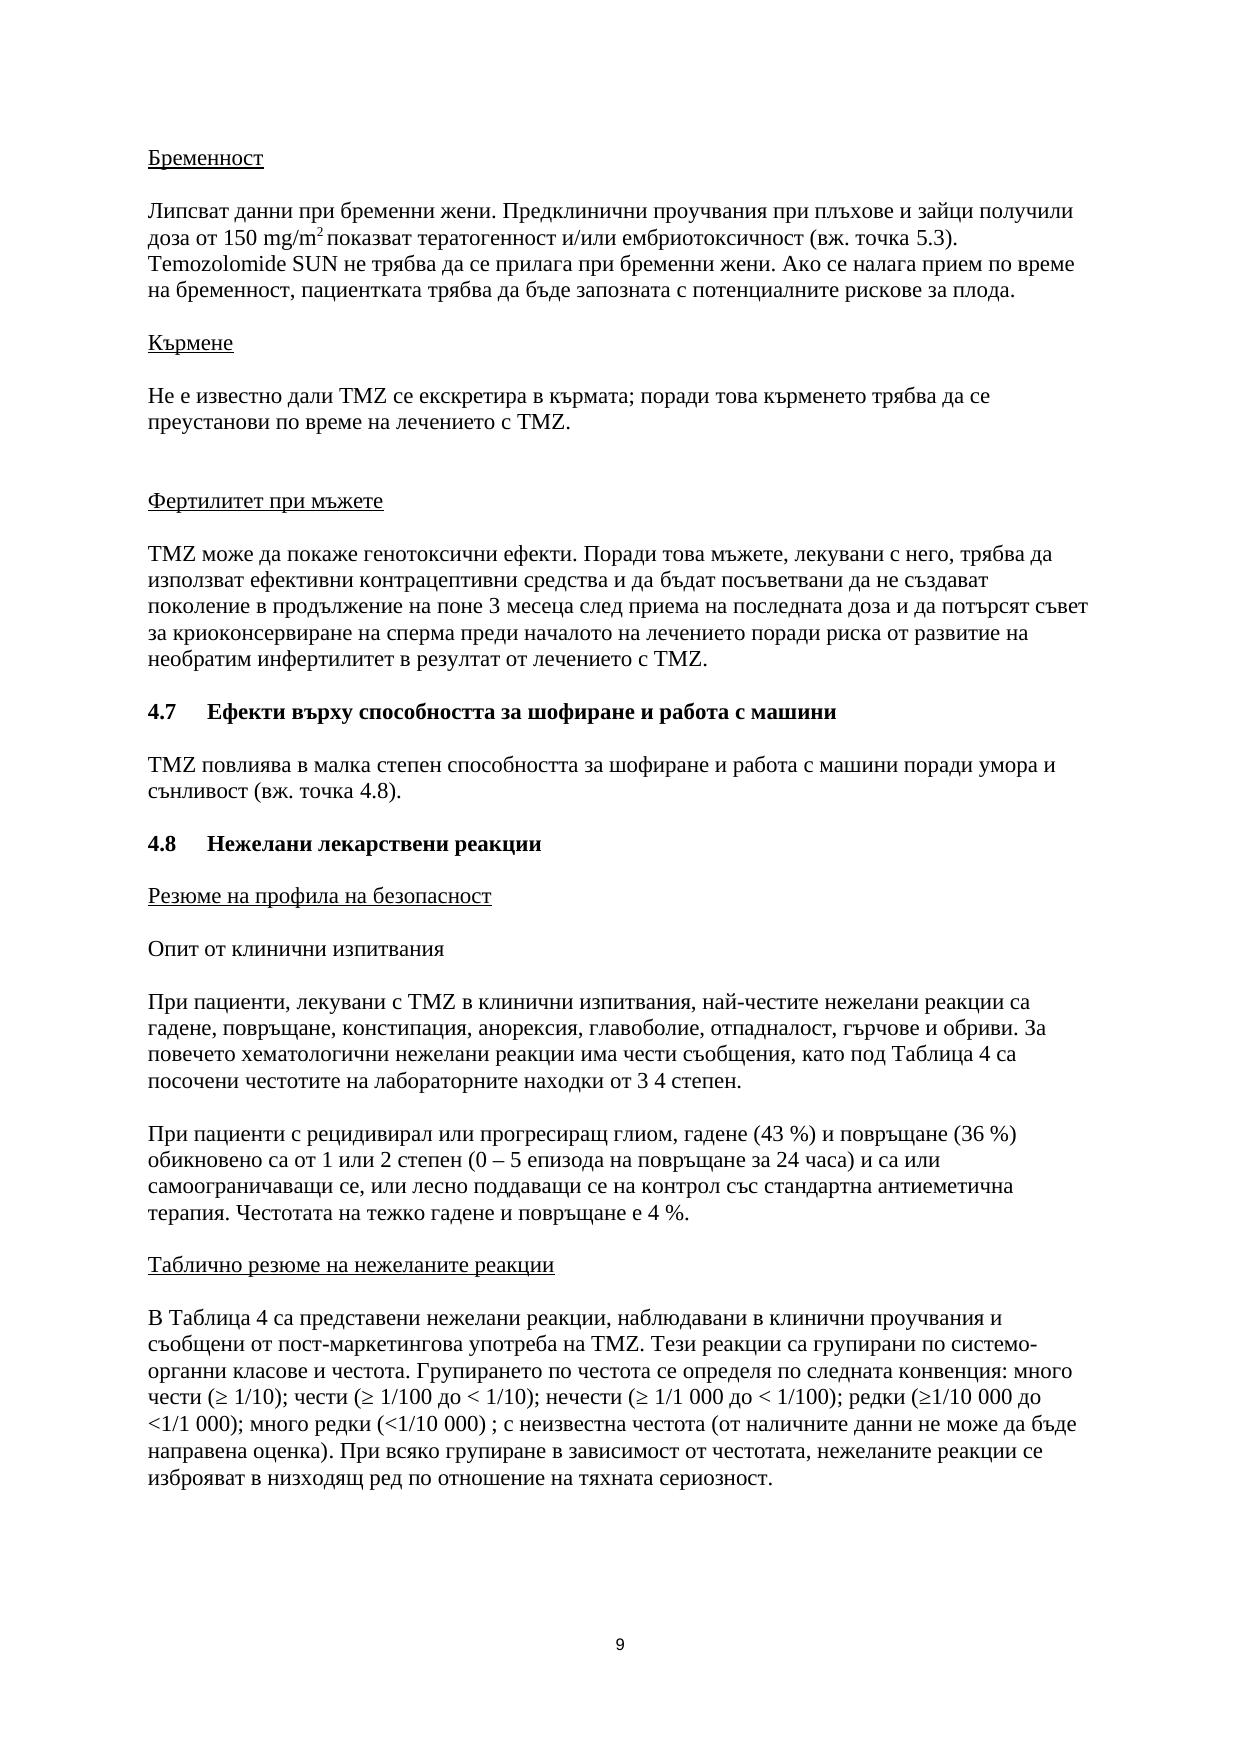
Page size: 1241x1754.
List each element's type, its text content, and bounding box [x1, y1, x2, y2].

text При пациенти, лекувани с TMZ в клинични изпитвания, най-честите нежелани реакции са гадене, повръщане, констипация, анорексия, главоболие, отпадналост, гърчове и обриви. За повечето хематологични нежелани реакции има чести съобщения, като под Таблица 4 са посочени честотите на лабораторните находки от 3 4 степен. [148, 988, 1092, 1093]
text Опит от клинични изпитвания [148, 935, 1092, 961]
text 4.7 Ефекти върху способността за шофиране и работа с машини [148, 698, 1092, 724]
text Липсват данни при бременни жени. Предклинични проучвания при плъхове и зайци получили доза от 150 mg/m2 показват тератогенност и/или ембриотоксичност (вж. точка 5.3). Temozolomide SUN не трябва да се прилага при бременни жени. Ако се налага прием по време на бременност, пациентката трябва да бъде запозната с потенциалните рискове за плода. [148, 197, 1092, 303]
text Таблично резюме на нежеланите реакции [148, 1251, 1092, 1278]
text В Таблица 4 са представени нежелани реакции, наблюдавани в клинични проучвания и съобщени от пост-маркетингова употреба на TMZ. Тези реакции са групирани по системо-органни класове и честота. Групирането по честота се определя по следната конвенция: много чести (≥ 1/10); чести (≥ 1/100 до < 1/10); нечести (≥ 1/1 000 до < 1/100); редки (≥1/10 000 до <1/1 000); много редки (<1/10 000) ; с неизвестна честота (от наличните данни не може да бъде направена оценка). При всяко групиране в зависимост от честотата, нежеланите реакции се изброяват в низходящ ред по отношение на тяхната сериозност. [148, 1304, 1092, 1490]
text Резюме на профила на безопасност [148, 882, 1092, 909]
text Не е известно дали TMZ се екскретира в кърмата; поради това кърменето трябва да се преустанови по време на лечението с TMZ. [148, 382, 1092, 434]
text TMZ повлиява в малка степен способността за шофиране и работа с машини поради умора и сънливост (вж. точка 4.8). [148, 751, 1092, 803]
text TMZ може да покаже генотоксични ефекти. Поради това мъжете, лекувани с него, трябва да използват ефективни контрацептивни средства и да бъдат посъветвани да не създават поколение в продължение на поне 3 месеца след приема на последната доза и да потърсят съвет за криоконсервиране на сперма преди началото на лечението поради риска от развитие на необратим инфертилитет в резултат от лечението с TMZ. [148, 540, 1092, 672]
text Фертилитет при мъжете [148, 487, 1092, 513]
text 4.8 Нежелани лекарствени реакции [148, 830, 1092, 856]
text Бременност [148, 144, 1092, 171]
text При пациенти с рецидивирал или прогресиращ глиом, гадене (43 %) и повръщане (36 %) обикновено са от 1 или 2 степен (0 – 5 епизода на повръщане за 24 часа) и са или самоограничаващи се, или лесно поддаващи се на контрол със стандартна антиеметична терапия. Честотата на тежко гадене и повръщане е 4 %. [148, 1119, 1092, 1225]
text Кърмене [148, 329, 1092, 355]
